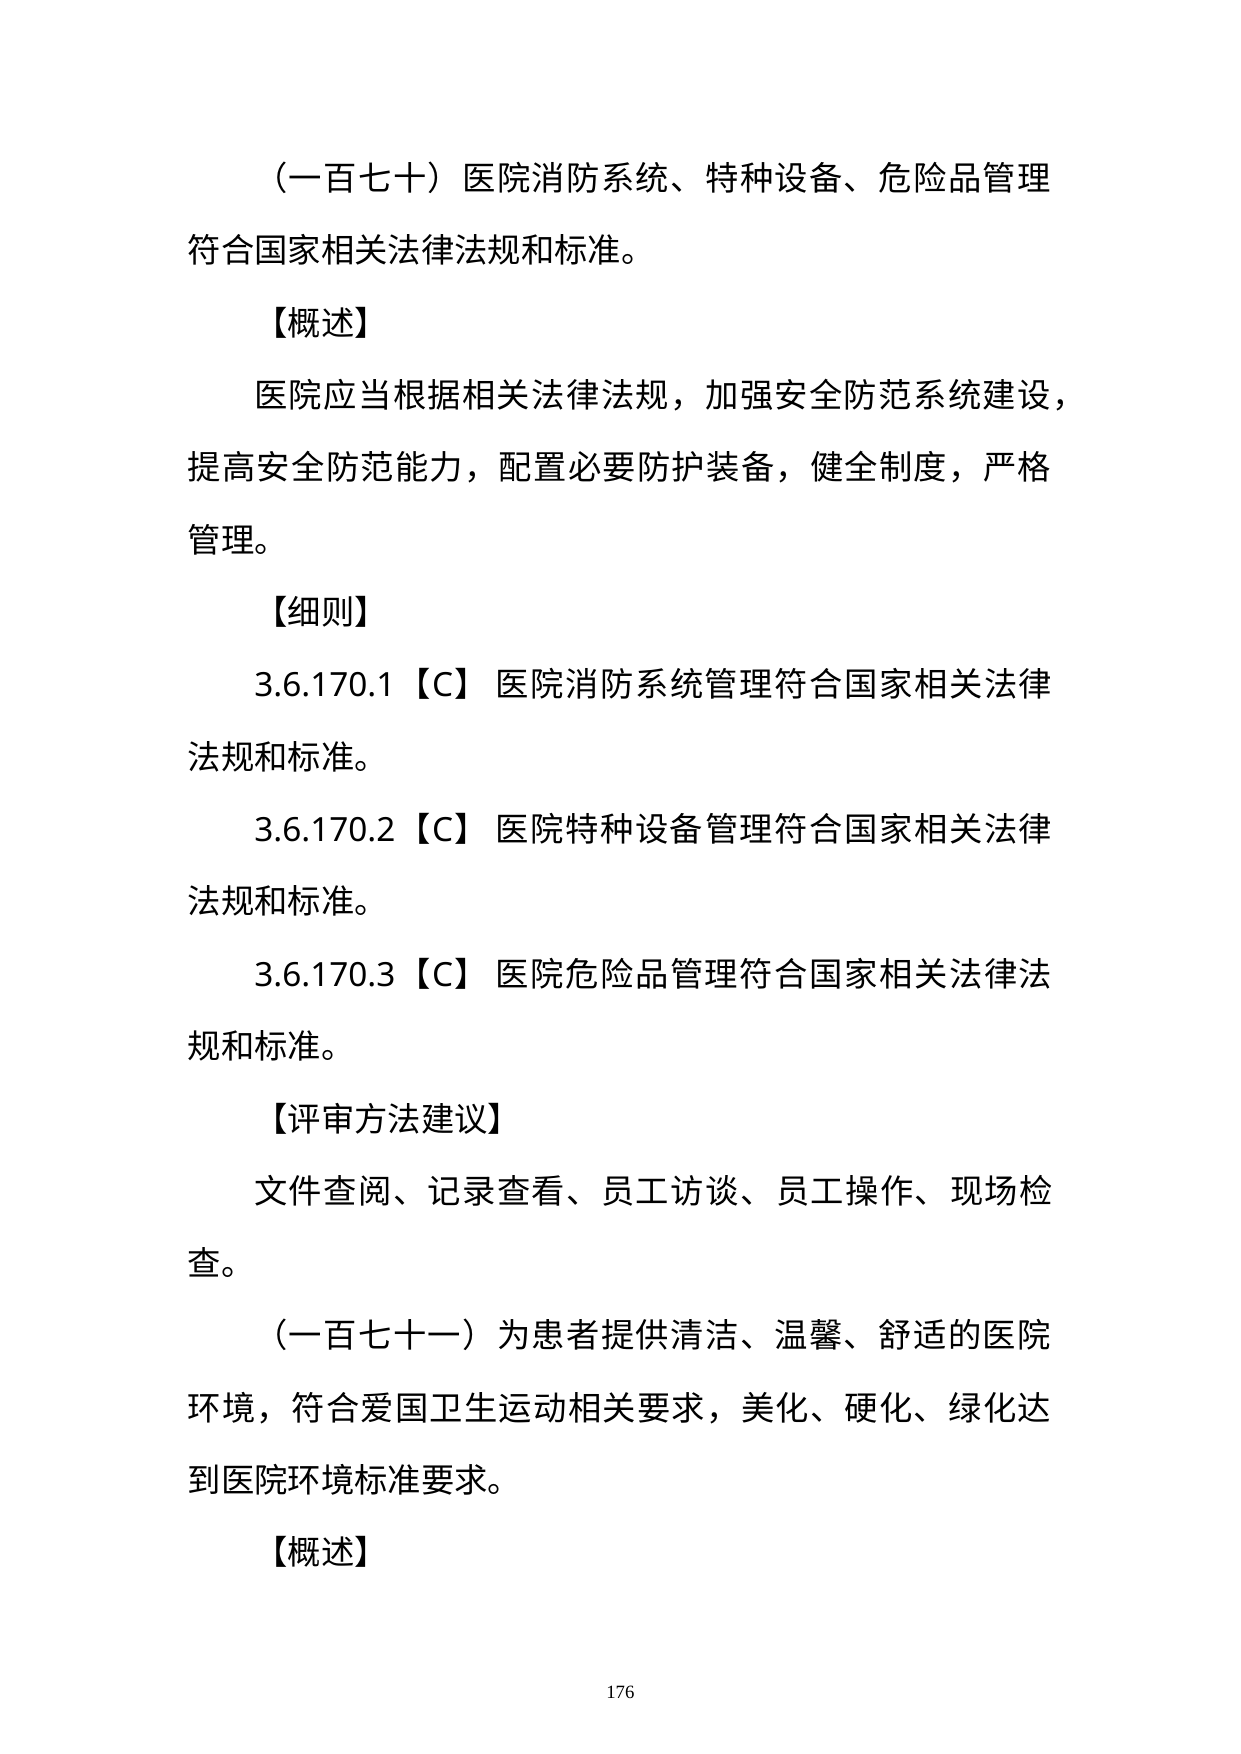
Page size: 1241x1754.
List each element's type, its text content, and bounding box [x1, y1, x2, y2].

text （一百七十）医院消防系统、特种设备、危险品管理符合国家相关法律法规和标准。 [187, 152, 1053, 272]
text （一百七十一）为患者提供清洁、温馨、舒适的医院环境，符合爱国卫生运动相关要求，美化、硬化、绿化达到医院环境标准要求。 [187, 1309, 1053, 1502]
text 【概述】 [187, 1526, 1053, 1574]
text 【评审方法建议】 [187, 1092, 1053, 1141]
text 【细则】 [187, 586, 1053, 634]
text 医院应当根据相关法律法规，加强安全防范系统建设，提高安全防范能力，配置必要防护装备，健全制度，严格管理。 [187, 369, 1053, 562]
text 3.6.170.3【C】 医院危险品管理符合国家相关法律法规和标准。 [187, 948, 1053, 1068]
text 【概述】 [187, 297, 1053, 345]
text 文件查阅、记录查看、员工访谈、员工操作、现场检查。 [187, 1165, 1053, 1285]
text 3.6.170.2【C】 医院特种设备管理符合国家相关法律法规和标准。 [187, 803, 1053, 923]
text 3.6.170.1【C】 医院消防系统管理符合国家相关法律法规和标准。 [187, 658, 1053, 779]
